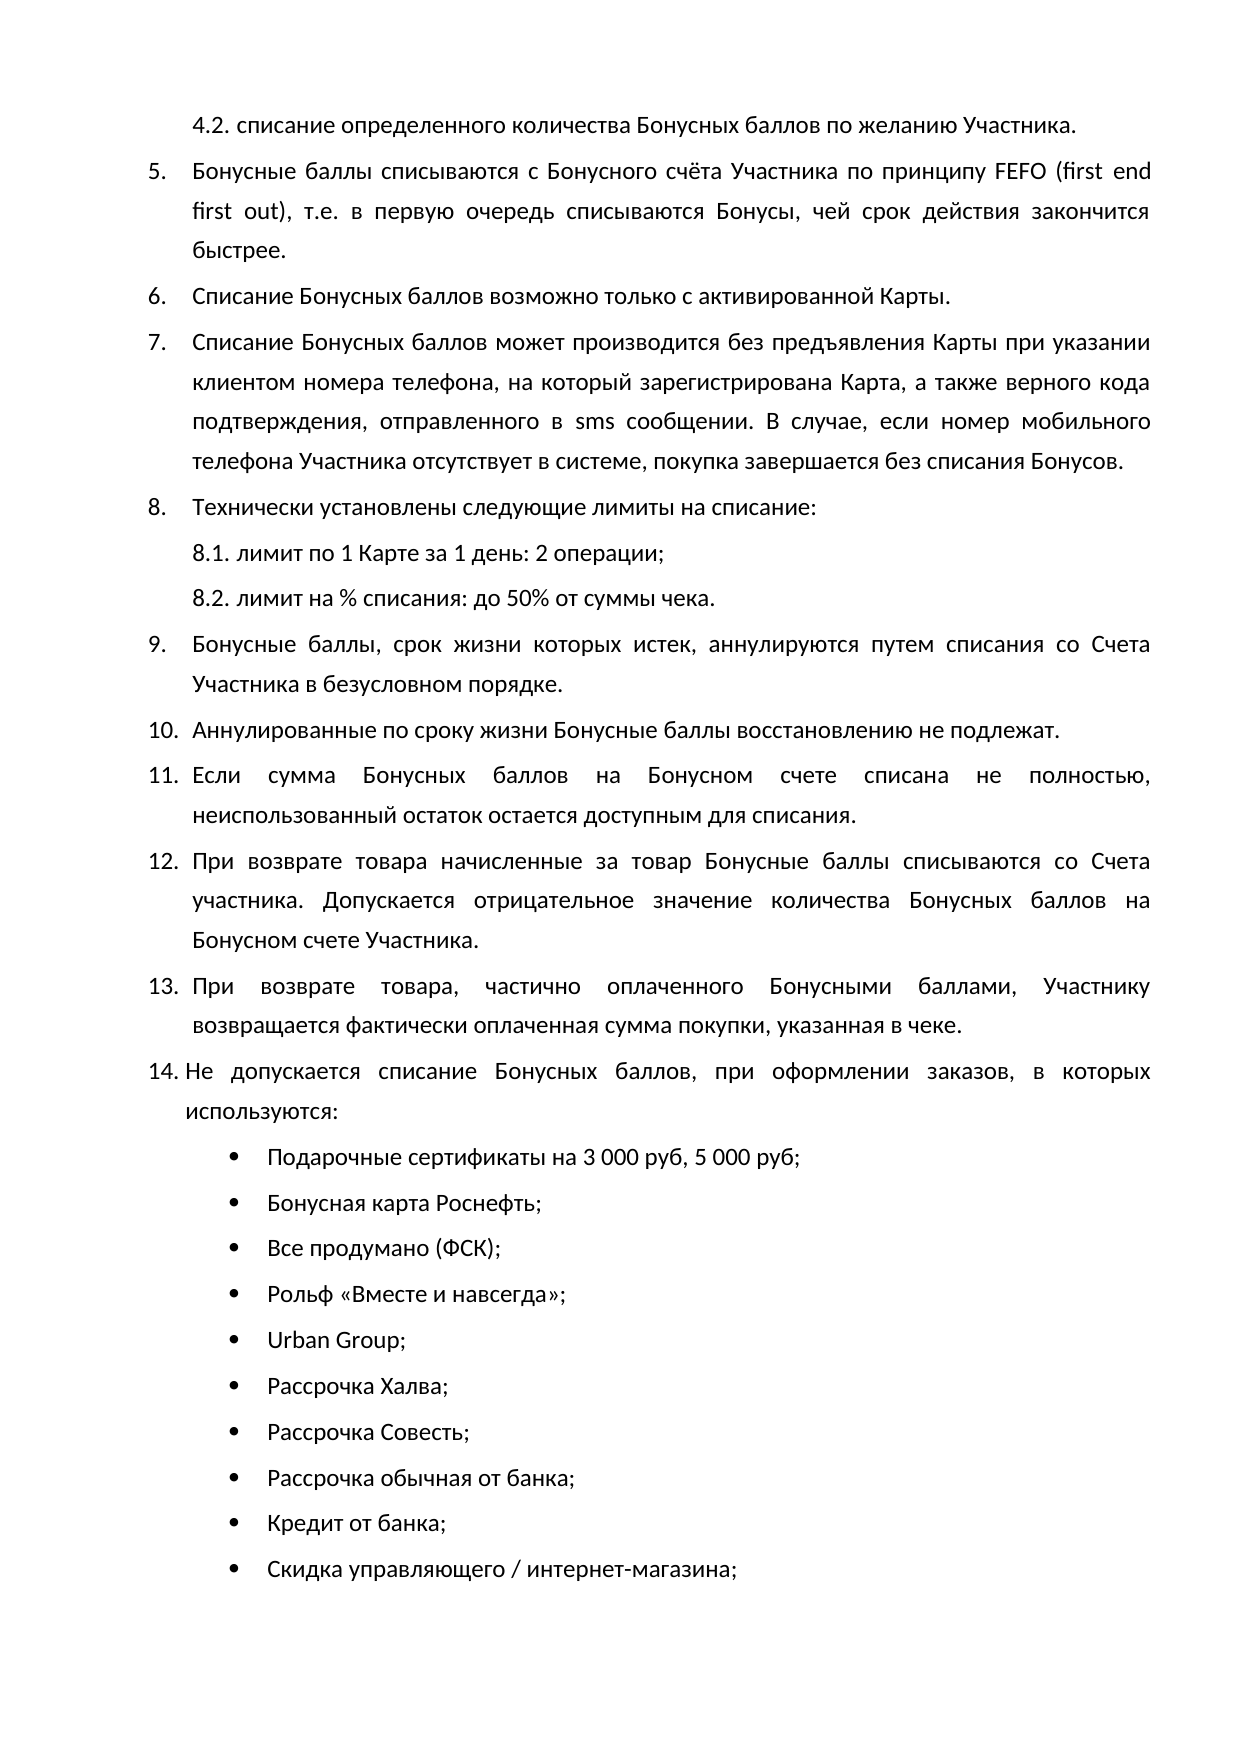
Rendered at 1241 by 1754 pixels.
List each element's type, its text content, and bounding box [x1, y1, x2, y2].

list лимит на % списания: до 50% от суммы чека. [192, 583, 1152, 613]
list Urban Group; [229, 1324, 1152, 1355]
list Рассрочка Совесть; [229, 1416, 1152, 1446]
list Подарочные сертификаты на 3 000 руб, 5 000 руб; [229, 1141, 1152, 1171]
list Бонусная карта Роснефть; [229, 1187, 1152, 1217]
list Бонусные баллы, срок жизни которых истек, аннулируются путем списания со Счета Участника в безусловном порядке. [148, 628, 1152, 698]
list Списание Бонусных баллов возможно только с активированной Карты. [148, 281, 1152, 311]
list Аннулированные по сроку жизни Бонусные баллы восстановлению не подлежат. [148, 714, 1152, 744]
list Технически установлены следующие лимиты на списание: [148, 491, 1152, 521]
list Не допускается списание Бонусных баллов, при оформлении заказов, в которых используются: [148, 1056, 1152, 1126]
list При возврате товара начисленные за товар Бонусные баллы списываются со Счета участника. Допускается отрицательное значение количества Бонусных баллов на Бонусном счете Участника. [148, 845, 1152, 955]
list списание определенного количества Бонусных баллов по желанию Участника. [192, 110, 1152, 140]
list Все продумано (ФСК); [229, 1233, 1152, 1263]
list Если сумма Бонусных баллов на Бонусном счете списана не полностью, неиспользованный остаток остается доступным для списания. [148, 760, 1152, 830]
list лимит по 1 Карте за 1 день: 2 операции; [192, 537, 1152, 567]
list Скидка управляющего / интернет-магазина; [229, 1553, 1152, 1584]
list При возврате товара, частично оплаченного Бонусными баллами, Участнику возвращается фактически оплаченная сумма покупки, указанная в чеке. [148, 970, 1152, 1040]
list Рассрочка Халва; [229, 1370, 1152, 1401]
list Кредит от банка; [229, 1508, 1152, 1538]
list Рассрочка обычная от банка; [229, 1462, 1152, 1492]
list Рольф «Вместе и навсегда»; [229, 1278, 1152, 1309]
list Бонусные баллы списываются с Бонусного счёта Участника по принципу FEFO (first end first out), т.е. в первую очередь списываются Бонусы, чей срок действия закончится быстрее. [148, 156, 1152, 265]
list Списание Бонусных баллов может производится без предъявления Карты при указании клиентом номера телефона, на который зарегистрирована Карта, а также верного кода подтверждения, отправленного в sms сообщении. В случае, если номер мобильного телефона Участника отсутствует в системе, покупка завершается без списания Бонусов. [148, 326, 1152, 476]
